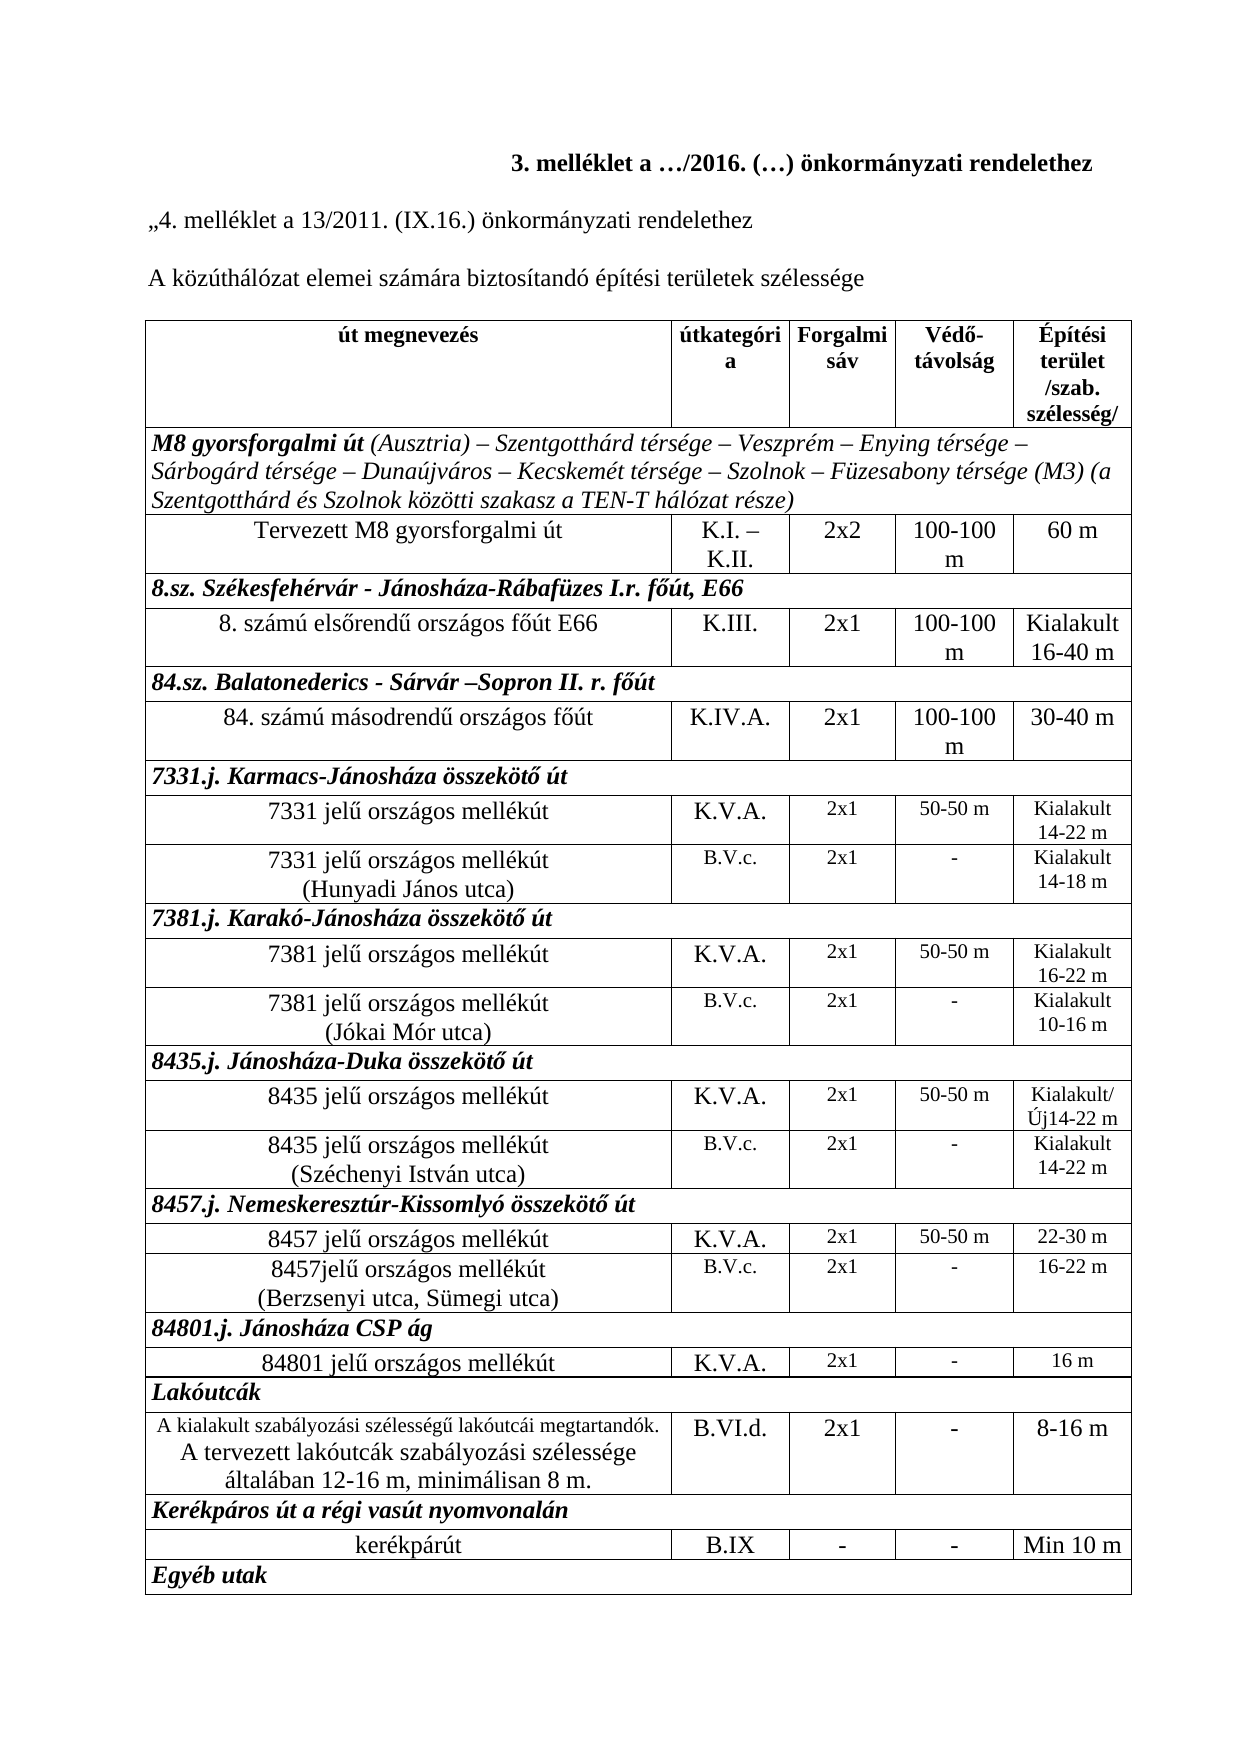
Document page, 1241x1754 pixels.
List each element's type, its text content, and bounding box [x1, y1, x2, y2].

table_cell 84.sz. Balatonederics - Sárvár –Sopron II. r. főút [146, 667, 1131, 701]
table_cell Egyéb utak [146, 1560, 1131, 1594]
table_cell - [896, 1348, 1013, 1376]
table_cell 2x1 [790, 1131, 895, 1188]
table_cell kerékpárút [146, 1530, 671, 1559]
table_cell 2x1 [790, 939, 895, 987]
table_cell 7381 jelű országos mellékút [146, 939, 671, 987]
table_cell K.V.A. [672, 939, 789, 987]
table_cell 7331.j. Karmacs-Jánosháza összekötő út [146, 761, 1131, 795]
table_cell Kialakult 14- [1014, 1131, 1131, 1188]
table_cell K.V.A. [672, 1224, 789, 1253]
table_cell 8. számú elsőrendű országos főút E66 [146, 609, 671, 666]
table_cell 84. számú másodrendű országos főút [146, 702, 671, 760]
table_cell 8435.j. Jánosháza-Duka összekötő út [146, 1046, 1131, 1080]
table_header út megnevezés [146, 321, 671, 427]
table_cell - [896, 1131, 1013, 1188]
table_cell B.VI.d. [672, 1413, 789, 1494]
table_cell B.V.c. [672, 988, 789, 1045]
table_cell 50- [896, 796, 1013, 844]
table_cell Kialakult 16- [1014, 609, 1131, 666]
table_cell 50- [896, 1224, 1013, 1253]
table_cell 2x1 [790, 702, 895, 760]
table_cell Min [1014, 1530, 1131, 1559]
table_cell 100- [896, 515, 1013, 572]
table_cell 2x1 [790, 845, 895, 902]
table_header Védő-távolság [896, 321, 1013, 427]
table_cell K.I. – K.II. [672, 515, 789, 572]
table_cell B.V.c. [672, 1131, 789, 1188]
table_cell - [896, 1530, 1013, 1559]
table_cell K.V.A. [672, 1348, 789, 1376]
table_cell B.V.c. [672, 1254, 789, 1312]
table_cell 2x1 [790, 988, 895, 1045]
table_cell Kialakult/Új14- [1014, 1081, 1131, 1129]
table_cell Kialakult 14- [1014, 845, 1131, 902]
table_cell 2x1 [790, 609, 895, 666]
table_cell 7331 jelű országos mellékút (Hunyadi János utca) [146, 845, 671, 902]
table_cell B.V.c. [672, 845, 789, 902]
table_cell Kerékpáros út a régi vasút nyomvonalán [146, 1495, 1131, 1529]
table_cell Lakóutcák [146, 1378, 1131, 1412]
table_cell K.V.A. [672, 1081, 789, 1129]
table_cell - [896, 1413, 1013, 1494]
table_cell [1014, 515, 1131, 572]
table_cell 8435 jelű országos mellékút (Széchenyi István utca) [146, 1131, 671, 1188]
table_cell - [790, 1530, 895, 1559]
table_cell - [896, 845, 1013, 902]
table_cell 8457jelű országos mellékút (Berzsenyi utca, Sümegi utca) [146, 1254, 671, 1312]
table_cell B.IX [672, 1530, 789, 1559]
table_cell - [896, 1254, 1013, 1312]
table_cell 30- [1014, 702, 1131, 760]
table_header Forgalmi sáv [790, 321, 895, 427]
table_cell 84801 jelű országos mellékút [146, 1348, 671, 1376]
table_cell 2x1 [790, 1224, 895, 1253]
table_header Építési terület /szab. szélesség/ [1014, 321, 1131, 427]
table_cell 100- [896, 702, 1013, 760]
table_cell Kialakult 10- [1014, 988, 1131, 1045]
table_cell M8 gyorsforgalmi út (Ausztria) – Szentgotthárd térsége – Veszprém – Enying térsége – Sárbogárd térsége – Dunaújváros – Kecskemét térsége – Szolnok – Füzesabony térsége (M3) (a Szentgotthárd és Szolnok közötti szakasz a TEN-T hálózat része) [146, 428, 1131, 514]
table_cell 22- [1014, 1224, 1131, 1253]
text „4. melléklet a 13/2011. (IX.16.) önkormányzati rendelethez [148, 205, 1093, 234]
table_cell 7381.j. Karakó-Jánosháza összekötő út [146, 904, 1131, 938]
table_cell 2x1 [790, 1348, 895, 1376]
table_cell K.III. [672, 609, 789, 666]
table_cell 2x1 [790, 1413, 895, 1494]
text A közúthálózat elemei számára biztosítandó építési területek szélessége [148, 263, 1093, 291]
table_cell 100- [896, 609, 1013, 666]
table_cell 2x2 [790, 515, 895, 572]
table_cell 7331 jelű országos mellékút [146, 796, 671, 844]
table_cell 2x1 [790, 1254, 895, 1312]
table_cell 8457 jelű országos mellékút [146, 1224, 671, 1253]
table_cell 8457.j. Nemeskeresztúr-Kissomlyó összekötő út [146, 1189, 1131, 1223]
table_cell [1014, 1348, 1131, 1376]
table_cell 50- [896, 1081, 1013, 1129]
table_cell 2x1 [790, 796, 895, 844]
table_cell 50- [896, 939, 1013, 987]
table_cell 16- [1014, 1254, 1131, 1312]
table_cell Kialakult 14- [1014, 796, 1131, 844]
table_header útkategória [672, 321, 789, 427]
table_cell 8435 jelű országos mellékút [146, 1081, 671, 1129]
text 3. melléklet a …/2016. (…) önkormányzati rendelethez [148, 148, 1093, 176]
table_cell Tervezett M8 gyorsforgalmi út [146, 515, 671, 572]
table_cell 84801.j. Jánosháza CSP ág [146, 1313, 1131, 1347]
table_cell K.IV.A. [672, 702, 789, 760]
table_cell K.V.A. [672, 796, 789, 844]
table_cell 8.sz. Székesfehérvár - Jánosháza-Rábafüzes I.r. főút, E66 [146, 574, 1131, 607]
table_cell Kialakult 16- [1014, 939, 1131, 987]
table_cell 2x1 [790, 1081, 895, 1129]
table_cell 7381 jelű országos mellékút (Jókai Mór utca) [146, 988, 671, 1045]
table_cell A kialakult szabályozási szélességű lakóutcái megtartandók. A tervezett lakóutcák szabályozási szélessége általában 12-, minimálisan . [146, 1413, 671, 1494]
table_cell - [896, 988, 1013, 1045]
table_cell 8- [1014, 1413, 1131, 1494]
